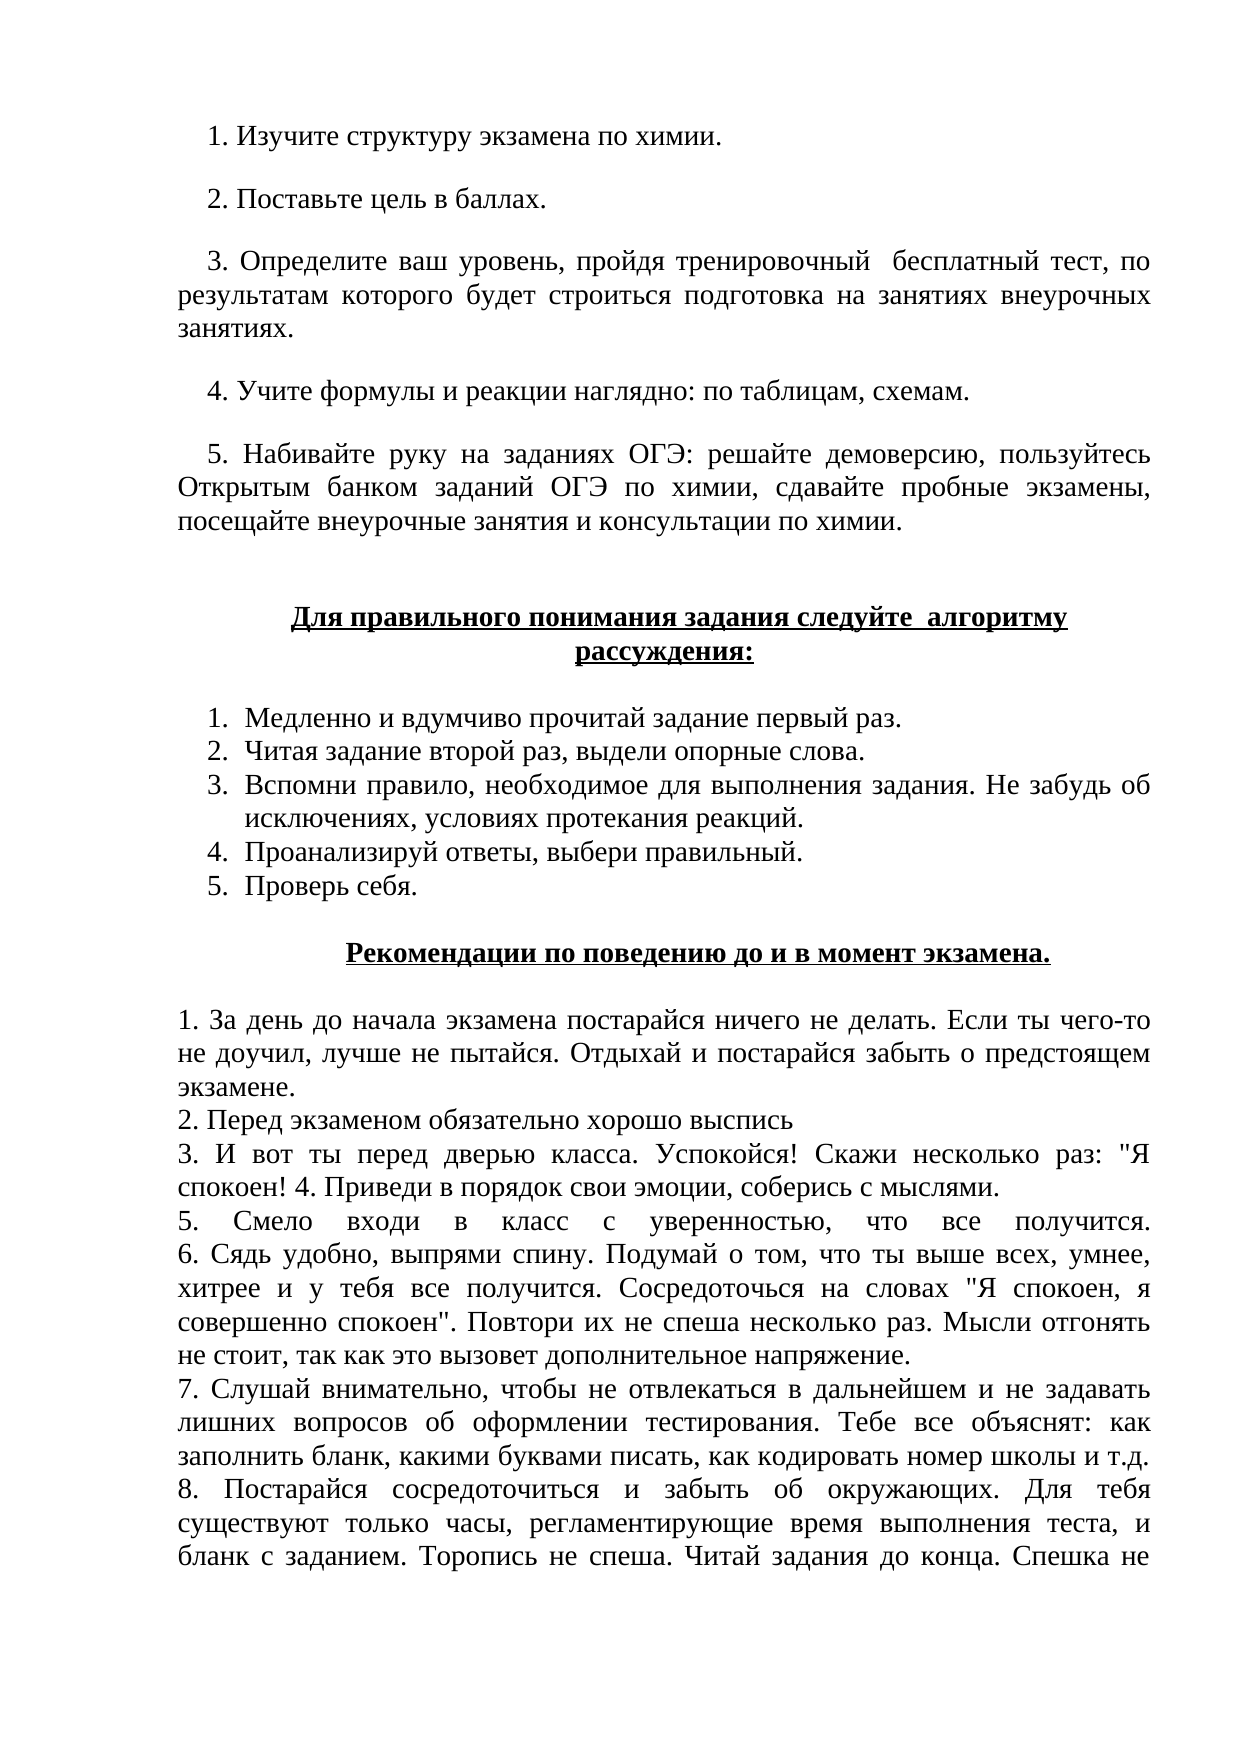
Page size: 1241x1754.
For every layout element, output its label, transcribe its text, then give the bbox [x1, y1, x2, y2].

text 2. Поставьте цель в баллах. [177, 181, 1152, 214]
list Медленно и вдумчиво прочитай задание первый раз. [207, 700, 1152, 733]
list Проверь себя. [207, 868, 1152, 901]
text 1. За день до начала экзамена постарайся ничего не делать. Если ты чего-то не доучил, лучше не пытайся. Отдыхай и постарайся забыть о предстоящем экзамене. [177, 1002, 1152, 1102]
text 3. И вот ты перед дверью класса. Успокойся! Скажи несколько раз: "Я спокоен! 4. Приведи в порядок свои эмоции, соберись с мыслями. [177, 1136, 1152, 1203]
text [177, 1371, 1152, 1572]
text 5. Набивайте руку на заданиях ОГЭ: решайте демоверсию, пользуйтесь Открытым банком заданий ОГЭ по химии, сдавайте пробные экзамены, посещайте внеурочные занятия и консультации по химии. [177, 436, 1152, 537]
text 4. Учите формулы и реакции наглядно: по таблицам, схемам. [177, 373, 1152, 407]
text 3. Определите ваш уровень, пройдя тренировочный бесплатный тест, по результатам которого будет строиться подготовка на занятиях внеурочных занятиях. [177, 243, 1152, 344]
text 1. Изучите структуру экзамена по химии. [177, 118, 1152, 152]
text Для правильного понимания задания следуйте алгоритму рассуждения: [177, 599, 1152, 666]
list Читая задание второй раз, выдели опорные слова. [207, 733, 1152, 767]
text 2. Перед экзаменом обязательно хорошо выспись [177, 1102, 1152, 1136]
list Проанализируй ответы, выбери правильный. [207, 834, 1152, 868]
text 5. Смело входи в класс с уверенностью, что все получится. 6. Сядь удобно, выпрями спину. Подумай о том, что ты выше всех, умнее, хитрее и у тебя все получится. Сосредоточься на словах "Я спокоен, я совершенно спокоен". Повтори их не спеша несколько раз. Мысли отгонять не стоит, так как это вызовет дополнительное напряжение. [177, 1203, 1152, 1371]
text Рекомендации по поведению до и в момент экзамена. [244, 935, 1152, 968]
list Вспомни правило, необходимое для выполнения задания. Не забудь об исключениях, условиях протекания реакций. [207, 767, 1152, 834]
